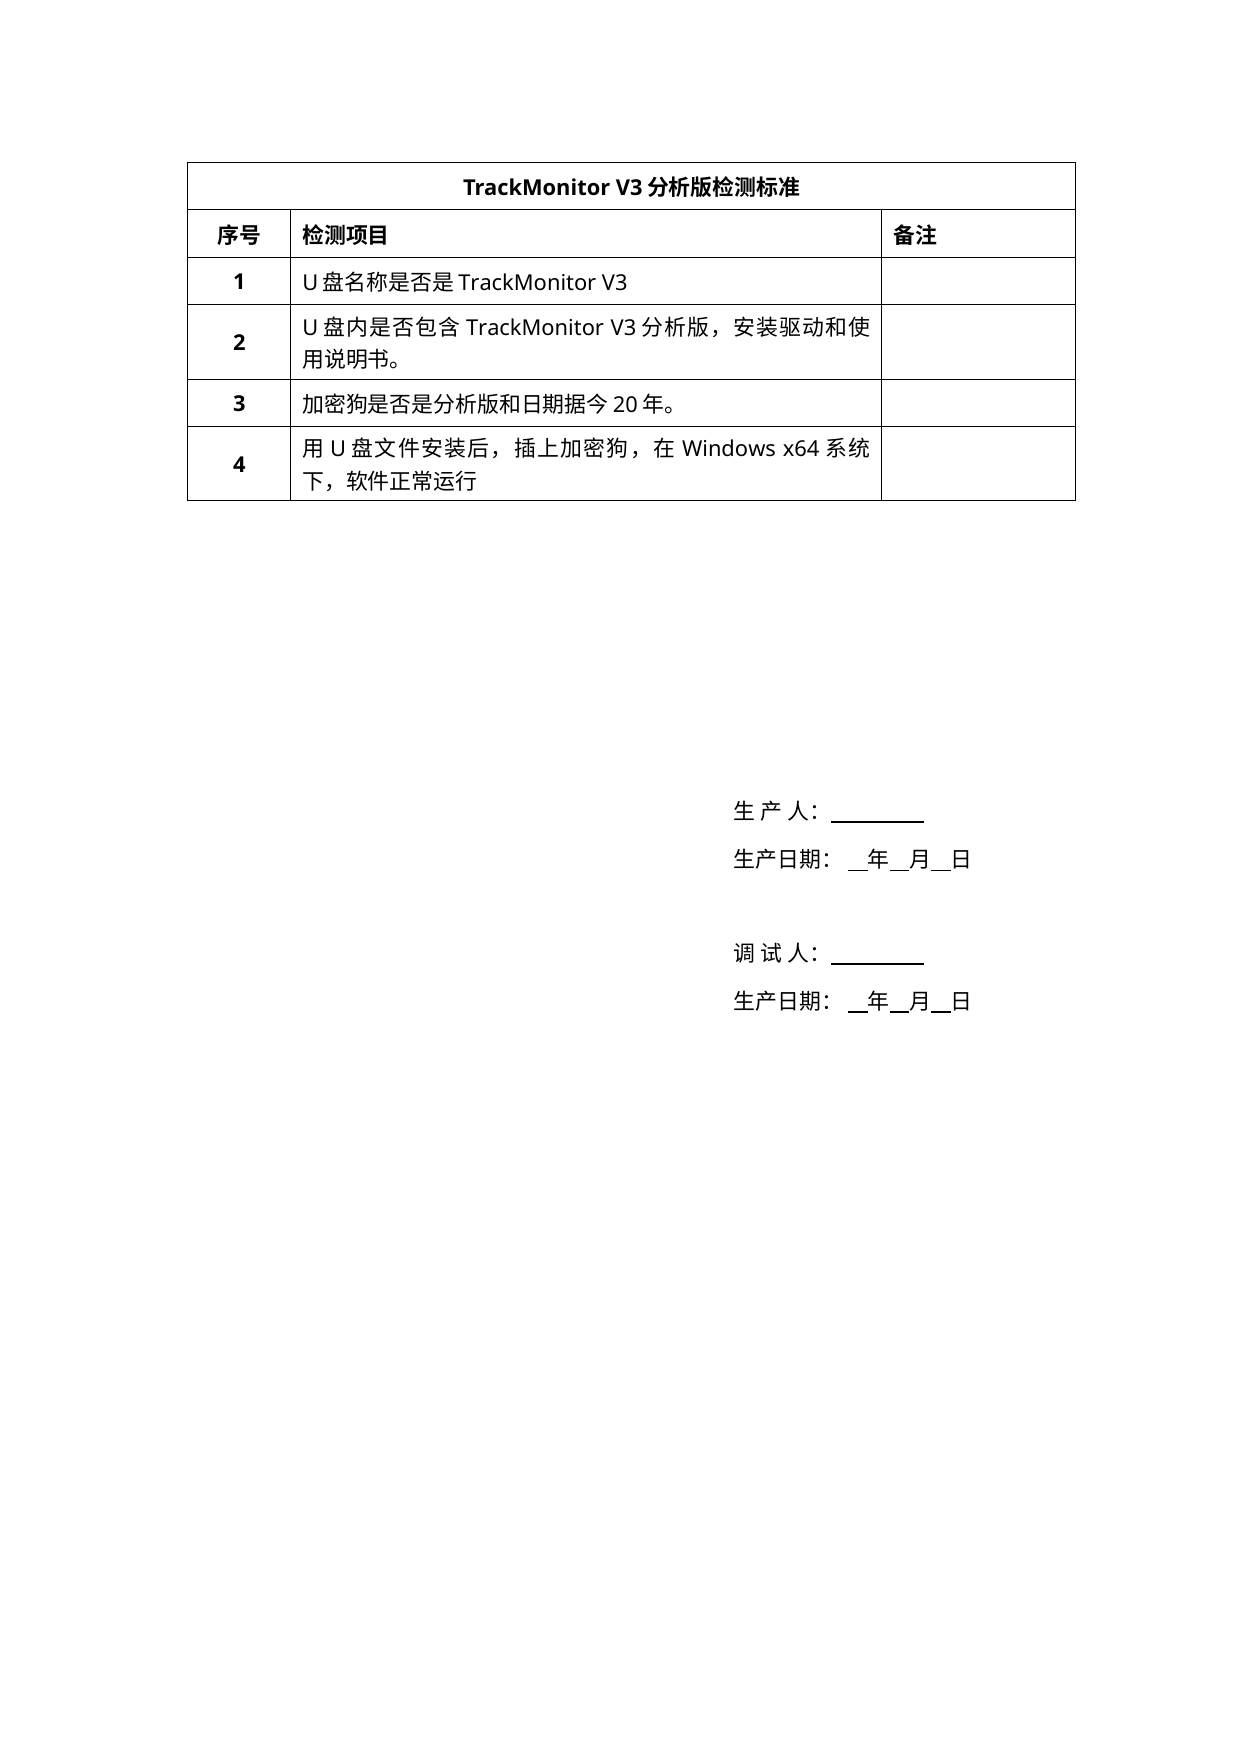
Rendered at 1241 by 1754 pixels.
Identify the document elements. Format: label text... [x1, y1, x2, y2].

table_cell 用U盘文件安装后，插上加密狗，在Windows x64系统下，软件正常运行 [291, 427, 881, 500]
table_cell 检测项目 [291, 210, 881, 257]
table_cell 2 [188, 305, 290, 379]
table_cell 1 [188, 258, 290, 304]
table_cell 3 [188, 380, 290, 426]
table_cell U盘内是否包含TrackMonitor V3分析版，安装驱动和使用说明书。 [291, 305, 881, 379]
table_cell [882, 305, 1075, 379]
table_cell 加密狗是否是分析版和日期据今20年。 [291, 380, 881, 426]
table_cell 序号 [188, 210, 290, 257]
table_cell [882, 258, 1075, 304]
table_cell TrackMonitor V3分析版检测标准 [188, 163, 1075, 209]
text 生 产 人： [187, 794, 1053, 826]
text 生产日期： 年 月 日 [187, 984, 1053, 1016]
table_cell 备注 [882, 210, 1075, 257]
table_cell U盘名称是否是TrackMonitor V3 [291, 258, 881, 304]
table_cell 4 [188, 427, 290, 500]
text 生产日期： 年 月 日 [187, 842, 1053, 874]
table_cell [882, 380, 1075, 426]
table_cell [882, 427, 1075, 500]
text 调 试 人： [187, 936, 1053, 968]
